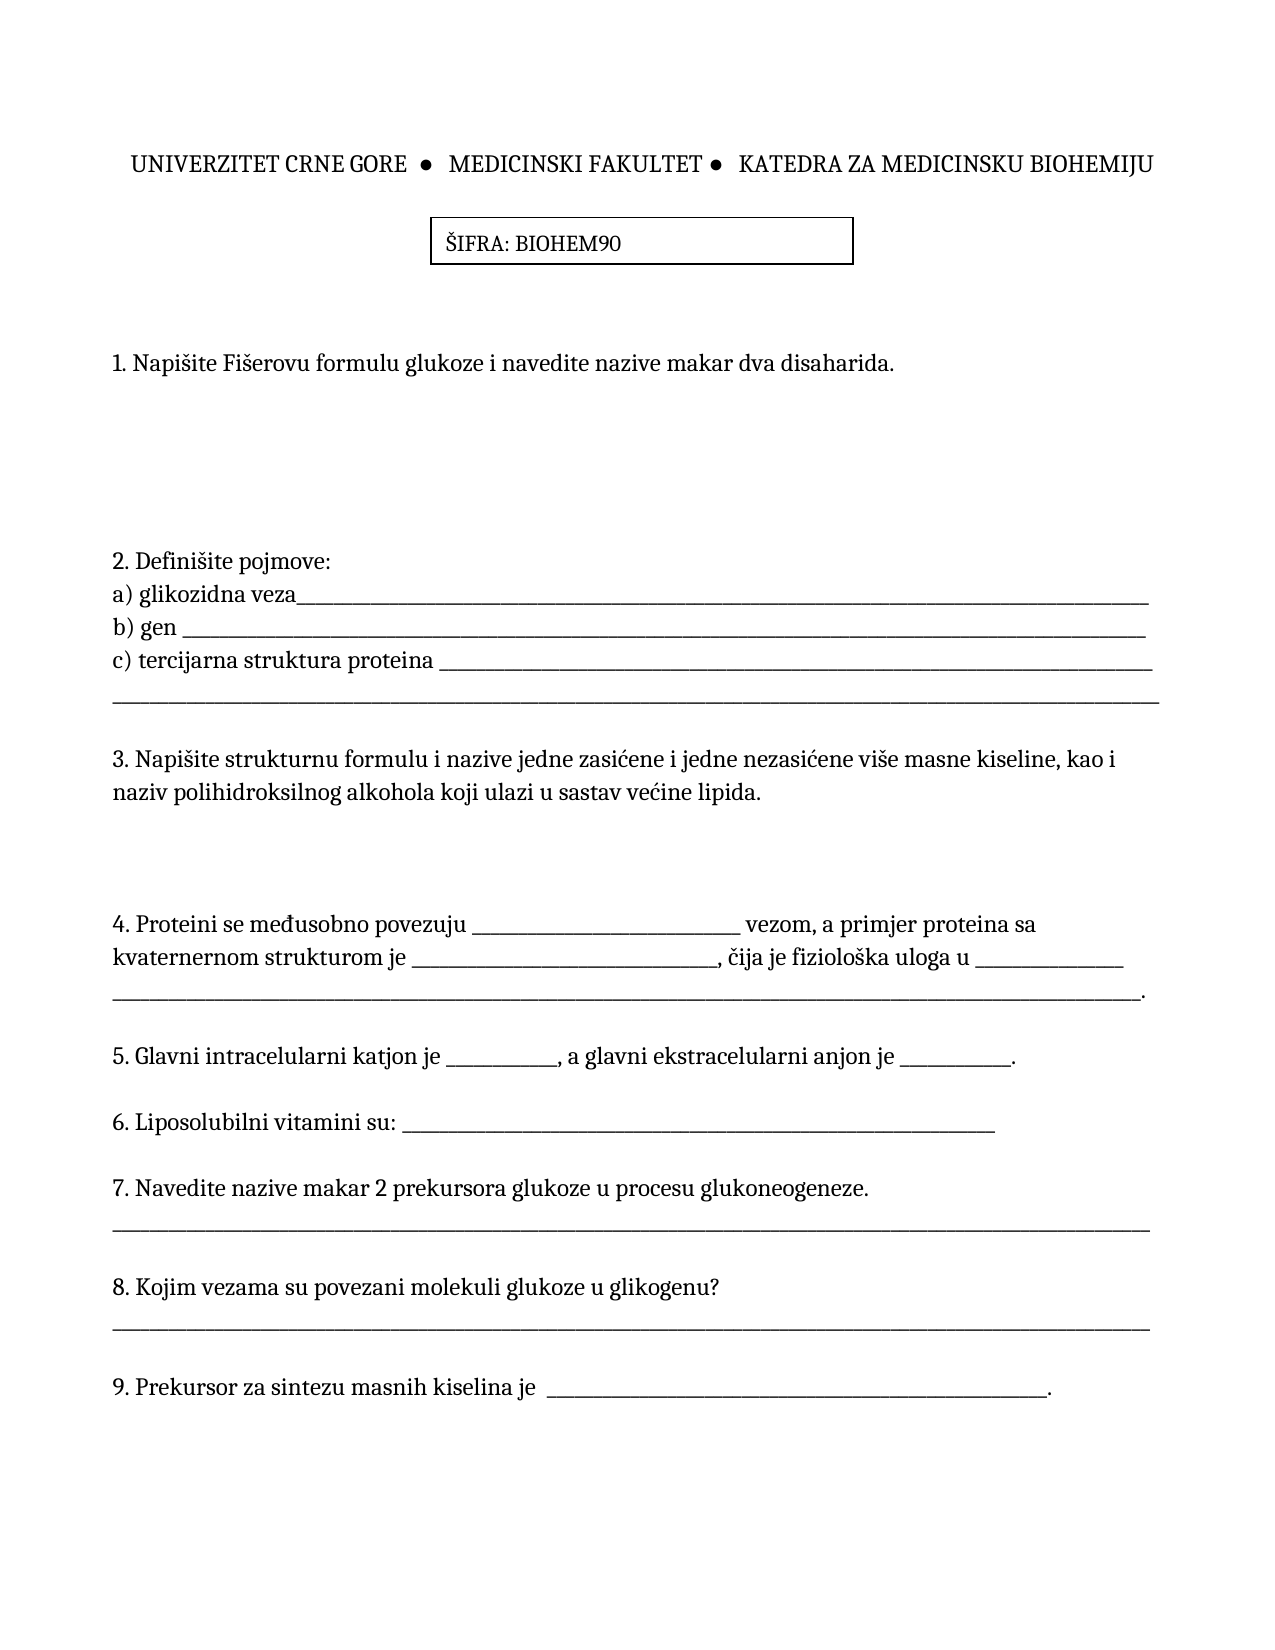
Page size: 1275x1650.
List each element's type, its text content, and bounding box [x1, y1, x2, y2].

text _______________________________________________________________________________________________________________. [112, 976, 1172, 1005]
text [112, 1306, 1172, 1335]
text _________________________________________________________________________________________________________________ [112, 679, 1172, 708]
text 8. Kojim vezama su povezani molekuli glukoze u glikogenu? [112, 1273, 1172, 1302]
text 3. Napišite strukturnu formulu i nazive jedne zasićene i jedne nezasićene više masne kiseline, kao i naziv polihidroksilnog alkohola koji ulazi u sastav većine lipida. [112, 745, 1172, 807]
text 9. Prekursor za sintezu masnih kiselina je ______________________________________________________. [112, 1372, 1172, 1401]
text a) glikozidna veza____________________________________________________________________________________________ [112, 580, 1172, 609]
text 2. Definišite pojmove: [112, 547, 1172, 576]
text 4. Proteini se međusobno povezuju _____________________________ vezom, a primjer proteina sa kvaternernom strukturom je _________________________________, čija je fiziološka uloga u ________________ [112, 910, 1172, 972]
text 1. Napišite Fišerovu formulu glukoze i navedite nazive makar dva disaharida. [112, 349, 1172, 377]
text 7. Navedite nazive makar 2 prekursora glukoze u procesu glukoneogeneze. [112, 1174, 1172, 1203]
text 5. Glavni intracelularni katjon je ____________, a glavni ekstracelularni anjon je ____________. [112, 1042, 1172, 1071]
text UNIVERZITET CRNE GORE ● MEDICINSKI FAKULTET ● KATEDRA ZA MEDICINSKU BIOHEMIJU [112, 150, 1172, 180]
text 6. Liposolubilni vitamini su: ________________________________________________________________ [112, 1108, 1172, 1137]
text b) gen ________________________________________________________________________________________________________ [112, 613, 1172, 642]
text c) tercijarna struktura proteina _____________________________________________________________________________ [112, 646, 1172, 675]
text ________________________________________________________________________________________________________________ [112, 1207, 1172, 1236]
